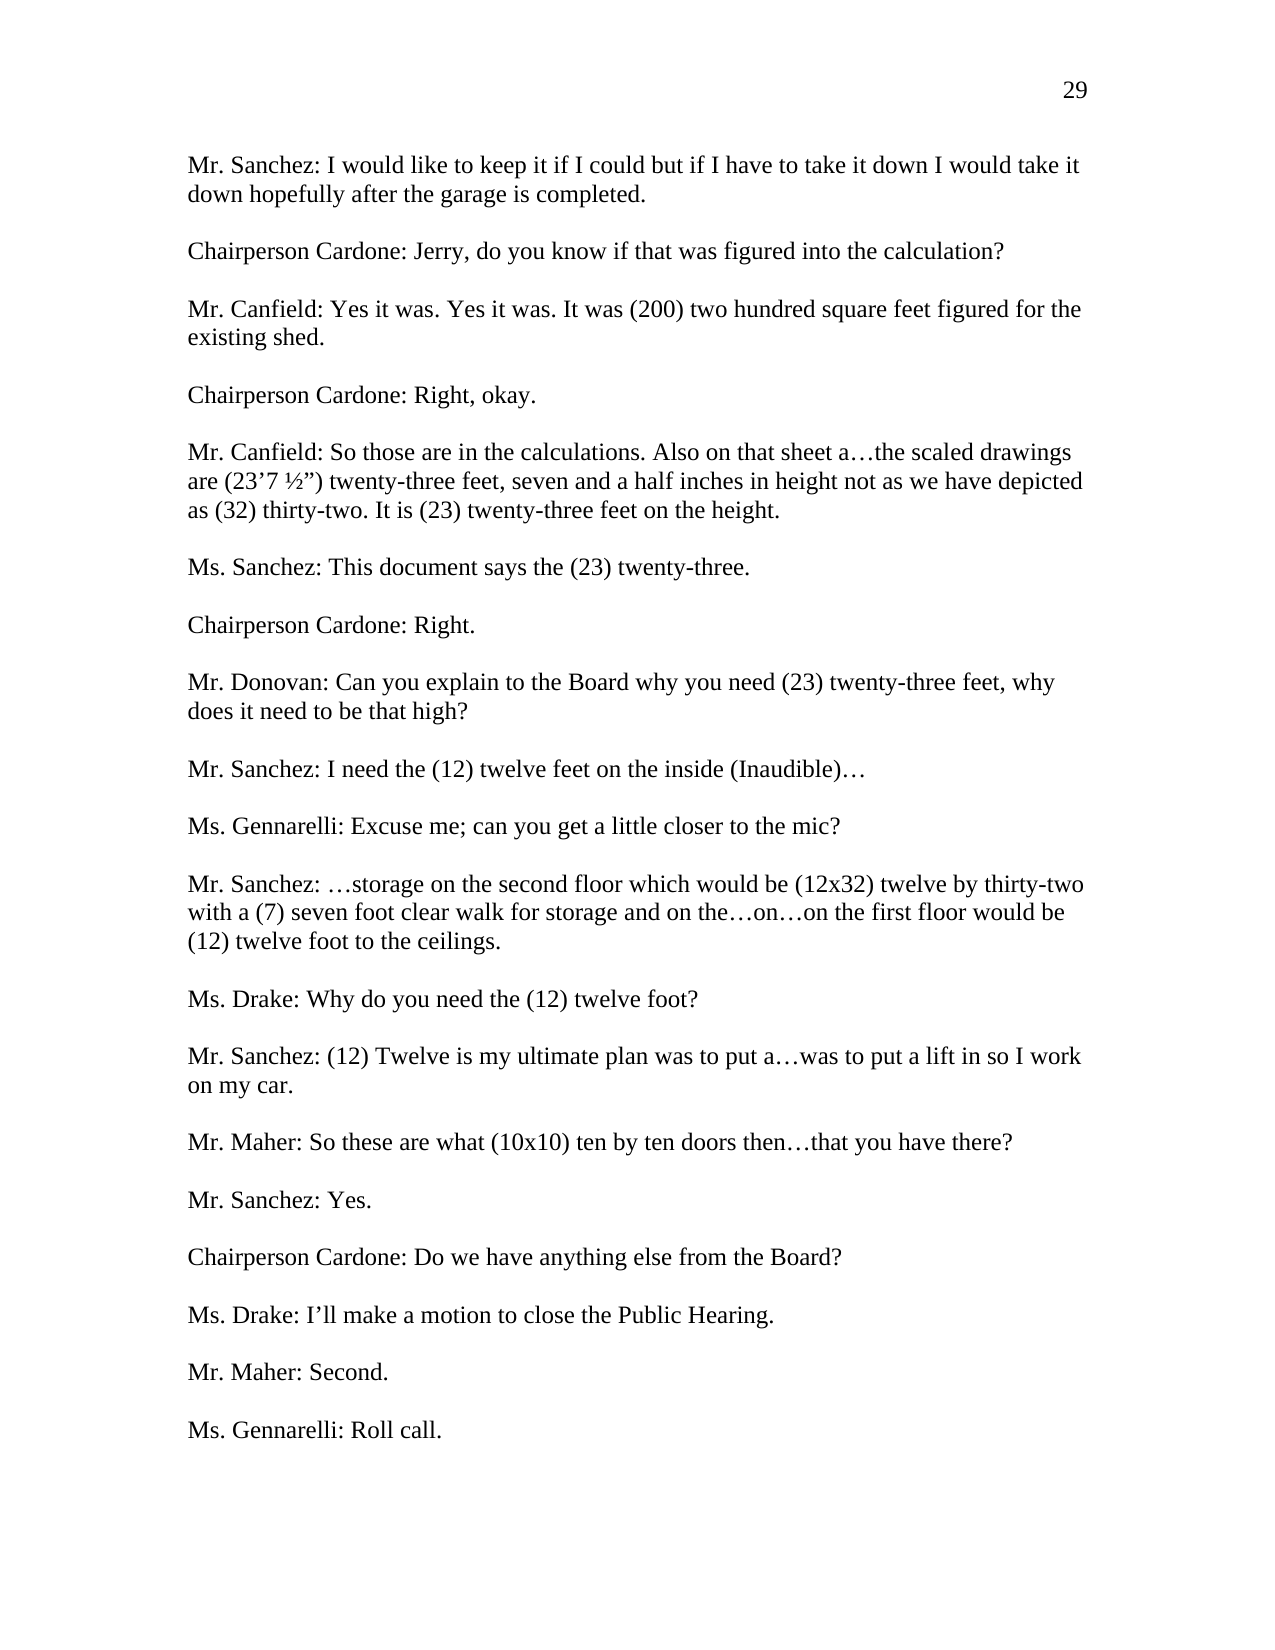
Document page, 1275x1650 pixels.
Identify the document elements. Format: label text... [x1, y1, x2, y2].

text Mr. Donovan: Can you explain to the Board why you need (23) twenty-three feet, why does it need to be that high? [187, 667, 1087, 725]
text Mr. Canfield: So those are in the calculations. Also on that sheet a…the scaled drawings are (23’7 ½”) twenty-three feet, seven and a half inches in height not as we have depicted as (32) thirty-two. It is (23) twenty-three feet on the height. [187, 437, 1087, 524]
text Mr. Sanchez: I would like to keep it if I could but if I have to take it down I would take it down hopefully after the garage is completed. [187, 150, 1087, 207]
text Mr. Maher: Second. [187, 1357, 1087, 1386]
text Chairperson Cardone: Right, okay. [187, 380, 1087, 409]
text Mr. Sanchez: (12) Twelve is my ultimate plan was to put a…was to put a lift in so I work on my car. [187, 1041, 1087, 1099]
text Chairperson Cardone: Right. [187, 610, 1087, 639]
text Ms. Drake: I’ll make a motion to close the Public Hearing. [187, 1300, 1087, 1329]
text Ms. Sanchez: This document says the (23) twenty-three. [187, 552, 1087, 581]
text Chairperson Cardone: Jerry, do you know if that was figured into the calculation? [187, 236, 1087, 265]
text Mr. Canfield: Yes it was. Yes it was. It was (200) two hundred square feet figured for the existing shed. [187, 294, 1087, 351]
text Ms. Drake: Why do you need the (12) twelve foot? [187, 984, 1087, 1012]
text Mr. Maher: So these are what (10x10) ten by ten doors then…that you have there? [187, 1127, 1087, 1156]
text Mr. Sanchez: Yes. [187, 1185, 1087, 1214]
text Mr. Sanchez: …storage on the second floor which would be (12x32) twelve by thirty-two with a (7) seven foot clear walk for storage and on the…on…on the first floor would be (12) twelve foot to the ceilings. [187, 869, 1087, 955]
text Ms. Gennarelli: Excuse me; can you get a little closer to the mic? [187, 811, 1087, 840]
text Mr. Sanchez: I need the (12) twelve feet on the inside (Inaudible)… [187, 754, 1087, 782]
text Ms. Gennarelli: Roll call. [187, 1415, 1087, 1444]
text Chairperson Cardone: Do we have anything else from the Board? [187, 1242, 1087, 1271]
